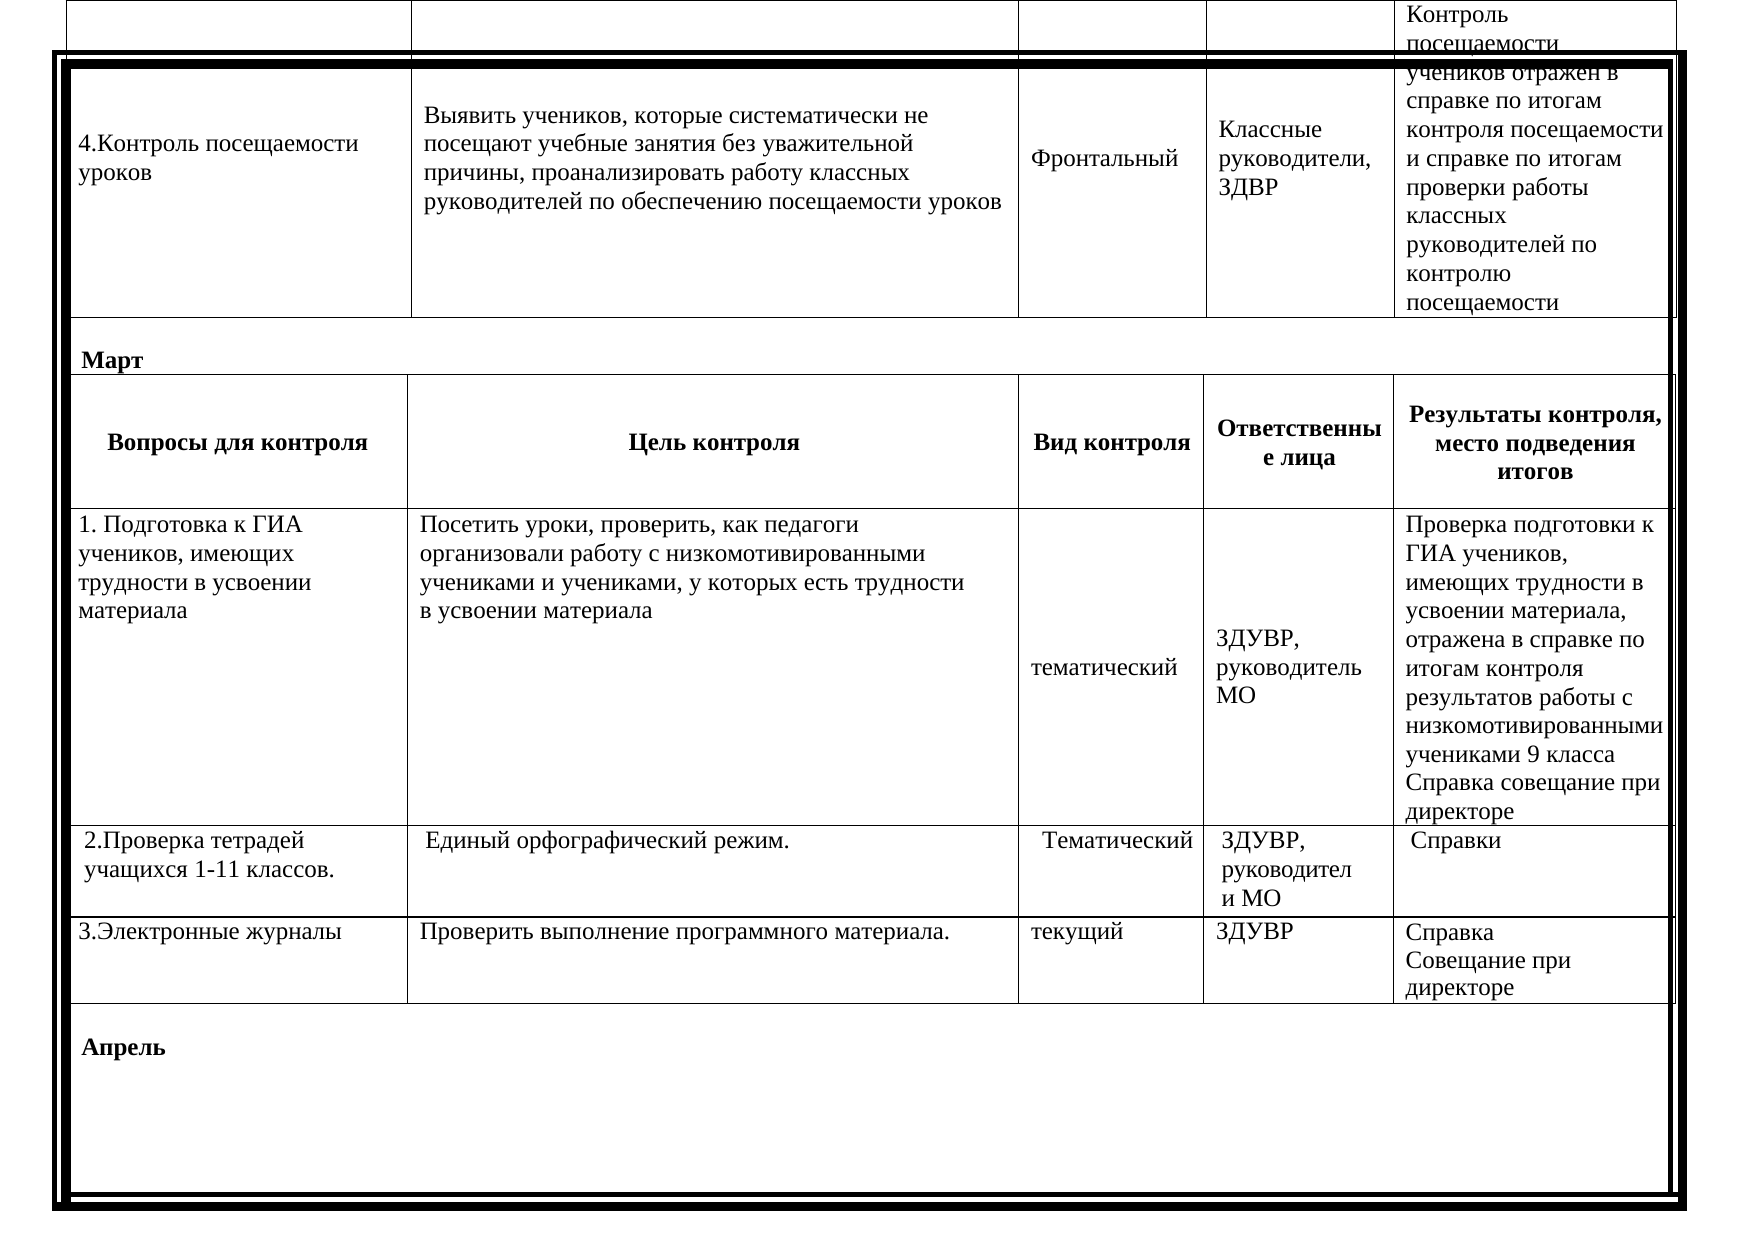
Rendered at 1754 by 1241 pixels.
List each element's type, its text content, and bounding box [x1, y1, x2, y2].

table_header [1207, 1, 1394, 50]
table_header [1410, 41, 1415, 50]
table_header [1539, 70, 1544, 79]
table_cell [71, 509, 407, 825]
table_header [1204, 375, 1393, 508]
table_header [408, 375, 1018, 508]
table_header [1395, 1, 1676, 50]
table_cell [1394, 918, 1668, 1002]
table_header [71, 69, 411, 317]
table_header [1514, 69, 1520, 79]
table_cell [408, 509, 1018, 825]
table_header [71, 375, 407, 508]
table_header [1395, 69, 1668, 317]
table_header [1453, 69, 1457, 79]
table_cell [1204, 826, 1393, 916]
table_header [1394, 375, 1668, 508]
text Апрель [81, 1032, 1668, 1061]
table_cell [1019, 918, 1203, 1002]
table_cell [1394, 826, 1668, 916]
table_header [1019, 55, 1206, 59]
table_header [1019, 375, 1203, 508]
subtitle Март [81, 345, 1668, 373]
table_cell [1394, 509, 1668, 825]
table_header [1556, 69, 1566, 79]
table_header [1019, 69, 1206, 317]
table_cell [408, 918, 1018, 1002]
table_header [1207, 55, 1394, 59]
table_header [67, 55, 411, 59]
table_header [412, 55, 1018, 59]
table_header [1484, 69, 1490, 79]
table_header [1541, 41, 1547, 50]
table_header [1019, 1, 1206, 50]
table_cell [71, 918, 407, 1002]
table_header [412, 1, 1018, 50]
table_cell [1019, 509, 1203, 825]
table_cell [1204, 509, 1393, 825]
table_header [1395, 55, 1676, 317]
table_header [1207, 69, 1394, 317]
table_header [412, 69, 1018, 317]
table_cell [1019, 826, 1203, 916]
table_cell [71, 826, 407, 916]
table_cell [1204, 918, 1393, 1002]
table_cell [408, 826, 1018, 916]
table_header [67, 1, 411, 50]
